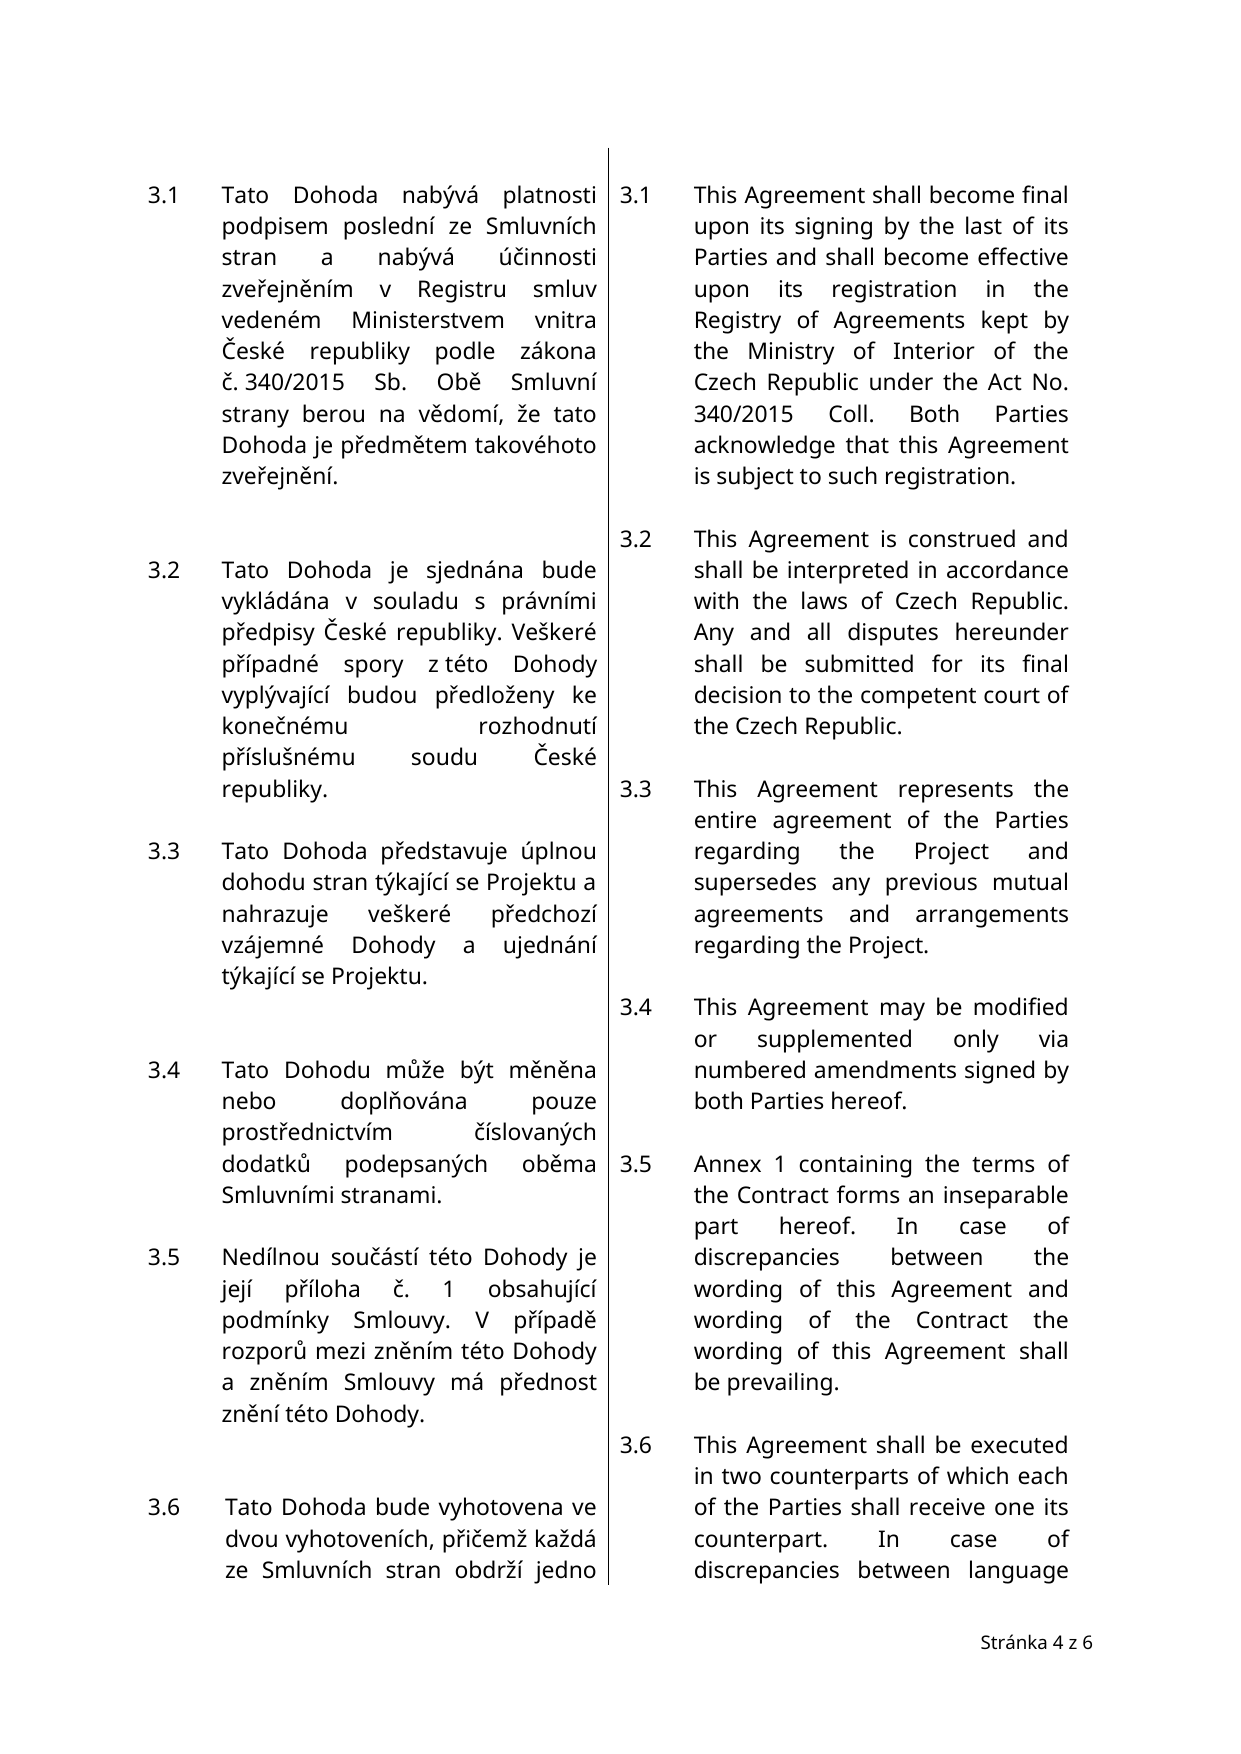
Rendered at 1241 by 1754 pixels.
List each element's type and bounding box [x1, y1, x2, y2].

table_cell [609, 148, 1080, 1585]
table_cell [136, 148, 608, 1585]
